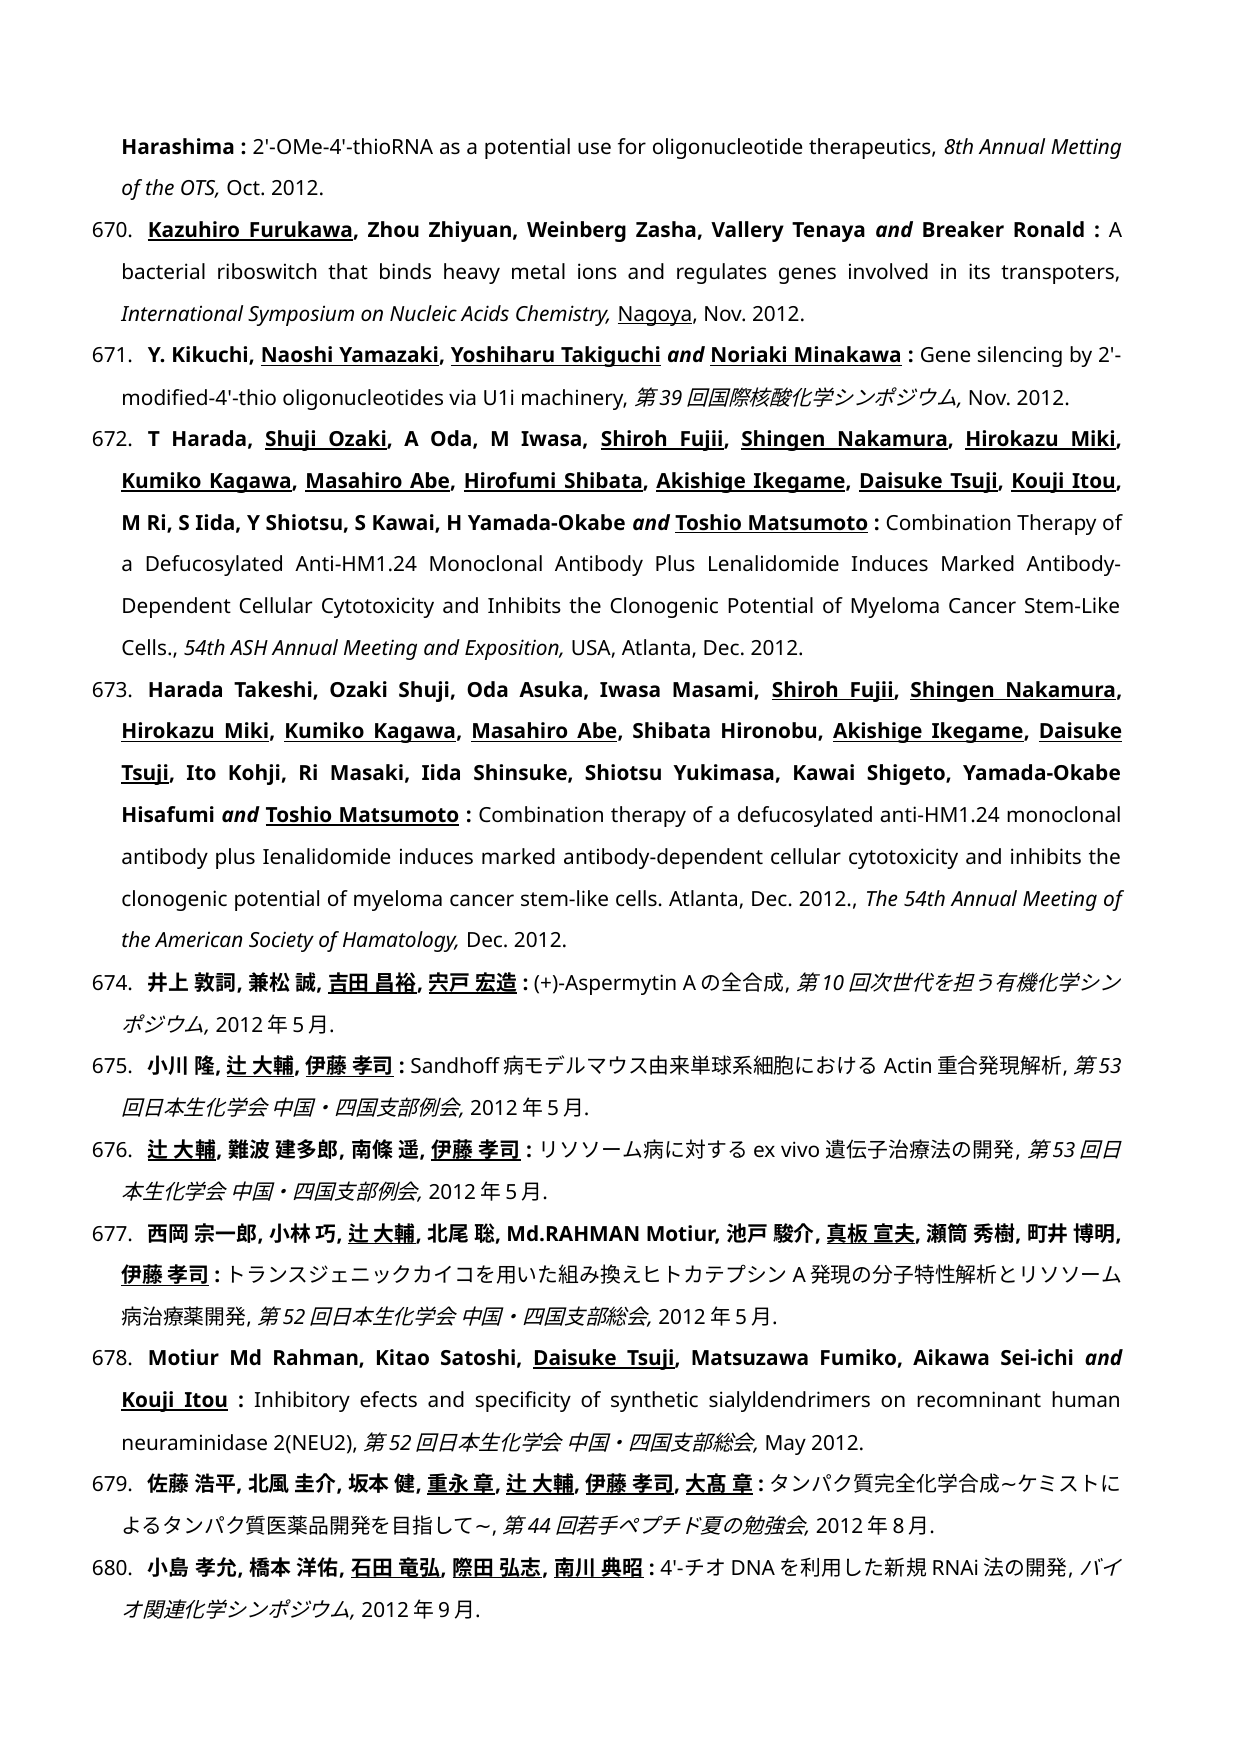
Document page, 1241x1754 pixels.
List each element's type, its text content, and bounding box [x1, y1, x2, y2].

list 小川 隆, 辻 大輔, 伊藤 孝司 : Sandhoff病モデルマウス由来単球系細胞におけるActin重合発現解析, 第53回日本生化学会 中国・四国支部例会, 2012年5月. [92, 1044, 1122, 1128]
list Harada Takeshi, Ozaki Shuji, Oda Asuka, Iwasa Masami, Shiroh Fujii, Shingen Nakamura, Hirokazu Miki, Kumiko Kagawa, Masahiro Abe, Shibata Hironobu, Akishige Ikegame, Daisuke Tsuji, Ito Kohji, Ri Masaki, Iida Shinsuke, Shiotsu Yukimasa, Kawai Shigeto, Yamada-Okabe Hisafumi and Toshio Matsumoto : Combination therapy of a defucosylated anti-HM1.24 monoclonal antibody plus Ienalidomide induces marked antibody-dependent cellular cytotoxicity and inhibits the clonogenic potential of myeloma cancer stem-like cells. Atlanta, Dec. 2012., The 54th Annual Meeting of the American Society of Hamatology, Dec. 2012. [92, 668, 1122, 961]
list T Harada, Shuji Ozaki, A Oda, M Iwasa, Shiroh Fujii, Shingen Nakamura, Hirokazu Miki, Kumiko Kagawa, Masahiro Abe, Hirofumi Shibata, Akishige Ikegame, Daisuke Tsuji, Kouji Itou, M Ri, S Iida, Y Shiotsu, S Kawai, H Yamada-Okabe and Toshio Matsumoto : Combination Therapy of a Defucosylated Anti-HM1.24 Monoclonal Antibody Plus Lenalidomide Induces Marked Antibody-Dependent Cellular Cytotoxicity and Inhibits the Clonogenic Potential of Myeloma Cancer Stem-Like Cells., 54th ASH Annual Meeting and Exposition, USA, Atlanta, Dec. 2012. [92, 417, 1122, 668]
list 小島 孝允, 橋本 洋佑, 石田 竜弘, 際田 弘志, 南川 典昭 : 4'-チオDNAを利用した新規RNAi法の開発, バイオ関連化学シンポジウム, 2012年9月. [92, 1545, 1122, 1629]
list Kazuhiro Furukawa, Zhou Zhiyuan, Weinberg Zasha, Vallery Tenaya and Breaker Ronald : A bacterial riboswitch that binds heavy metal ions and regulates genes involved in its transpoters, International Symposium on Nucleic Acids Chemistry, Nagoya, Nov. 2012. [92, 209, 1122, 334]
list 井上 敦詞, 兼松 誠, 吉田 昌裕, 宍戸 宏造 : (+)-Aspermytin Aの全合成, 第10回次世代を担う有機化学シンポジウム, 2012年5月. [92, 961, 1122, 1044]
list 辻 大輔, 難波 建多郎, 南條 遥, 伊藤 孝司 : リソソーム病に対するex vivo遺伝子治療法の開発, 第53回日本生化学会 中国・四国支部例会, 2012年5月. [92, 1128, 1122, 1211]
list Motiur Md Rahman, Kitao Satoshi, Daisuke Tsuji, Matsuzawa Fumiko, Aikawa Sei-ichi and Kouji Itou : Inhibitory efects and specificity of synthetic sialyldendrimers on recomninant human neuraminidase 2(NEU2), 第52回日本生化学会 中国・四国支部総会, May 2012. [92, 1336, 1122, 1462]
list 西岡 宗一郎, 小林 巧, 辻 大輔, 北尾 聡, Md.RAHMAN Motiur, 池戸 駿介, 真板 宣夫, 瀬筒 秀樹, 町井 博明, 伊藤 孝司 : トランスジェニックカイコを用いた組み換えヒトカテプシンA発現の分子特性解析とリソソーム病治療薬開発, 第52回日本生化学会 中国・四国支部総会, 2012年5月. [92, 1211, 1122, 1336]
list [92, 125, 1122, 209]
list Y. Kikuchi, Naoshi Yamazaki, Yoshiharu Takiguchi and Noriaki Minakawa : Gene silencing by 2'-modified-4'-thio oligonucleotides via U1i machinery, 第39回国際核酸化学シンポジウム, Nov. 2012. [92, 334, 1122, 417]
list 佐藤 浩平, 北風 圭介, 坂本 健, 重永 章, 辻 大輔, 伊藤 孝司, 大髙 章 : タンパク質完全化学合成∼ケミストによるタンパク質医薬品開発を目指して∼, 第44回若手ペプチド夏の勉強会, 2012年8月. [92, 1462, 1122, 1545]
